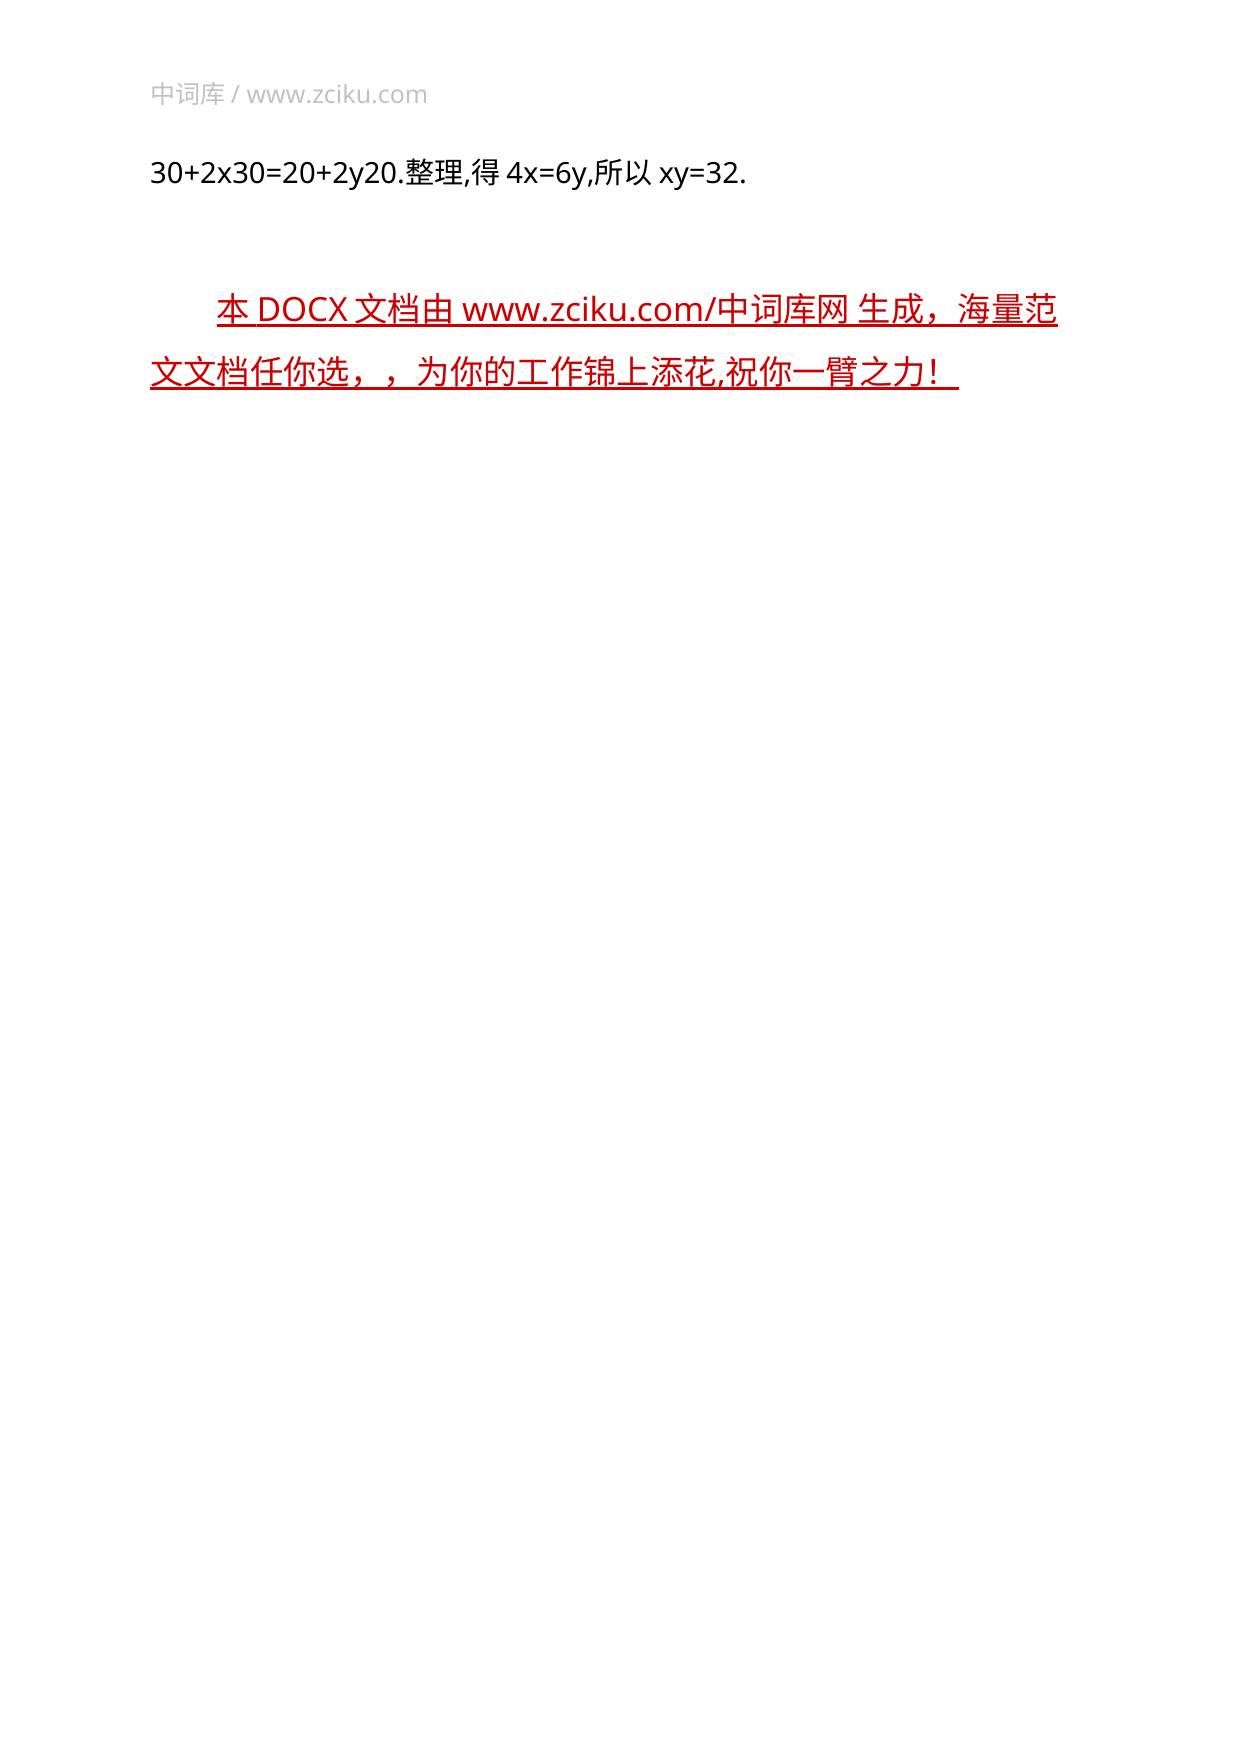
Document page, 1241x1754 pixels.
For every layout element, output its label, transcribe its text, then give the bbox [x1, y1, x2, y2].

text 本DOCX文档由 www.zciku.com/中词库网 生成，海量范文文档任你选，，为你的工作锦上添花,祝你一臂之力！ [150, 283, 1090, 394]
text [150, 150, 1090, 192]
